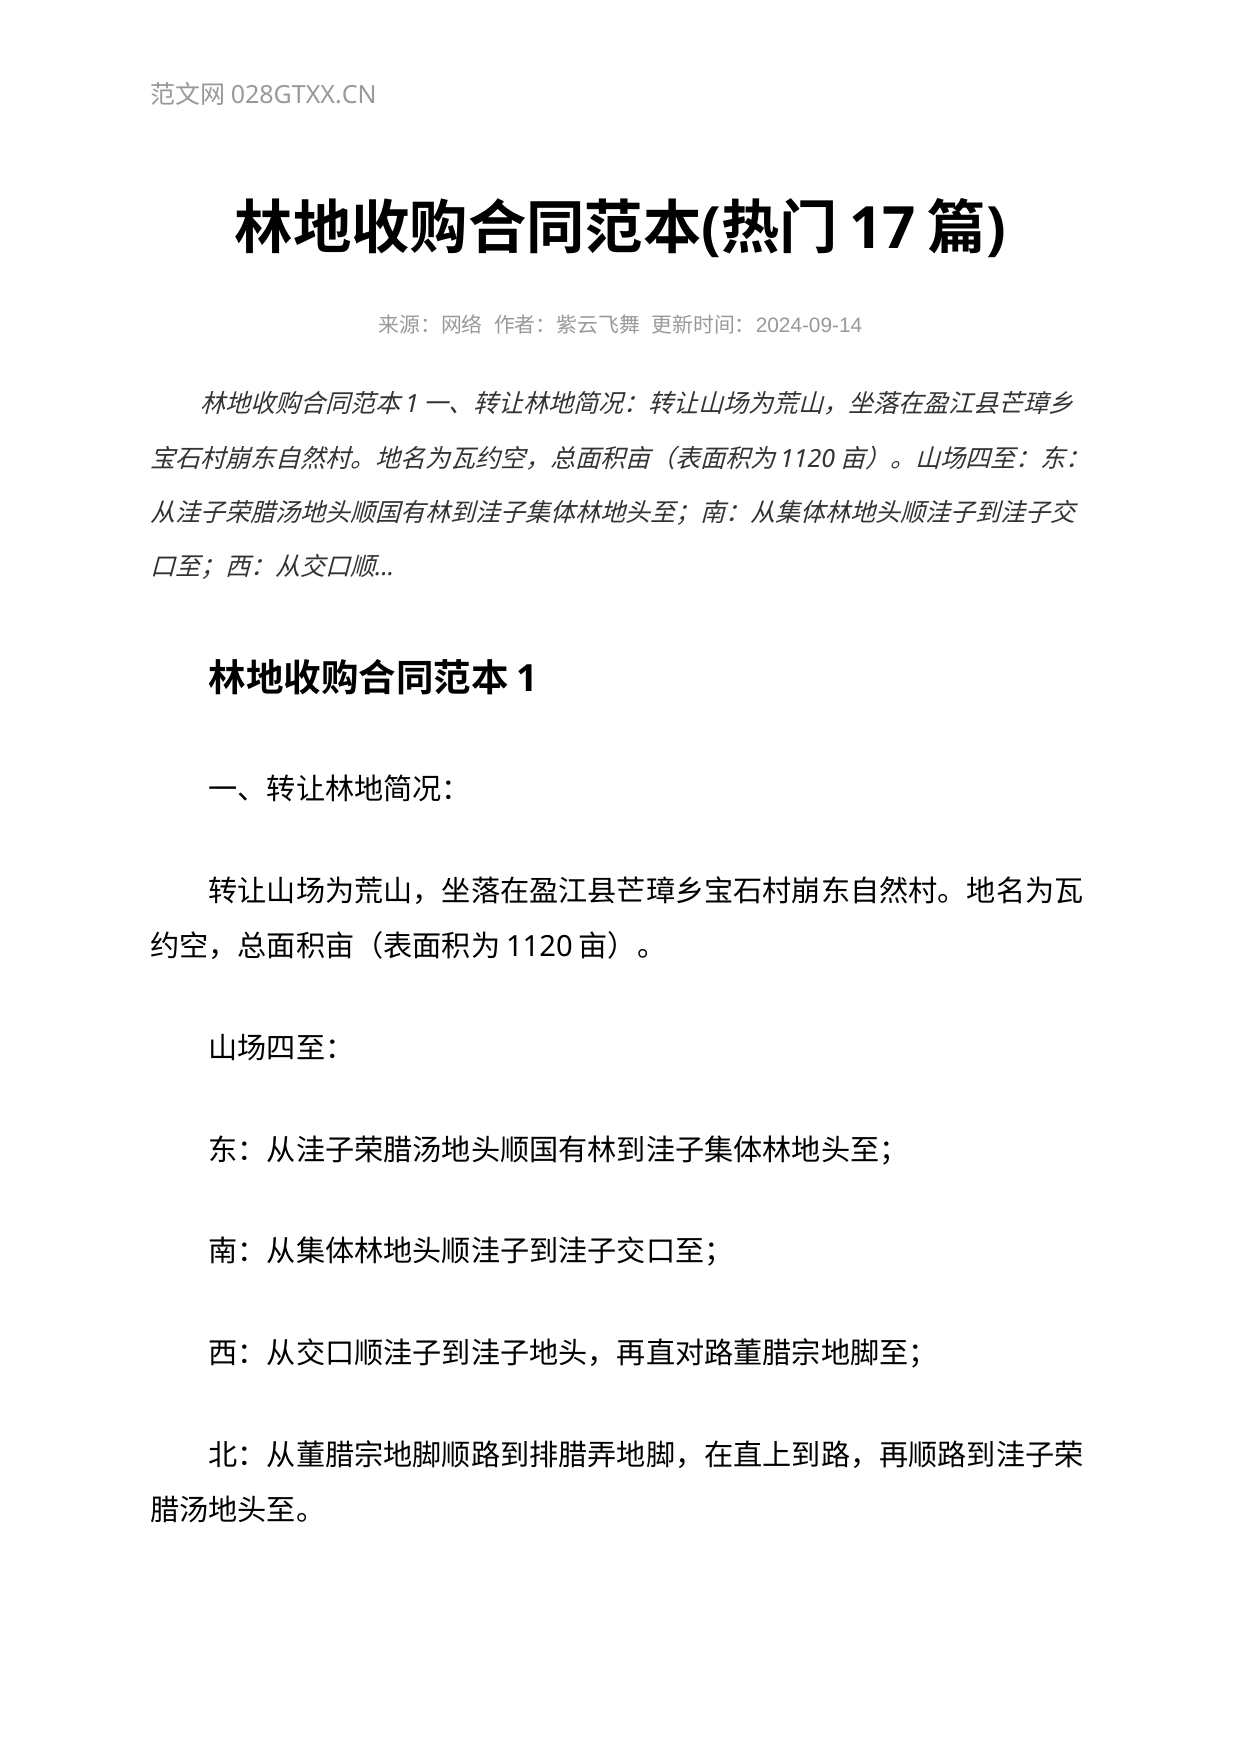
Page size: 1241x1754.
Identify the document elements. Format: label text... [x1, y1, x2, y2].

text 转让山场为荒山，坐落在盈江县芒璋乡宝石村崩东自然村。地名为瓦约空，总面积亩（表面积为1120亩）。 [150, 867, 1090, 965]
text 西：从交口顺洼子到洼子地头，再直对路董腊宗地脚至； [150, 1330, 1090, 1372]
text 来源：网络 作者：紫云飞舞 更新时间：2024-09-14 [150, 313, 1090, 337]
subtitle 林地收购合同范本(热门17篇) [150, 181, 1090, 266]
text 林地收购合同范本1一、转让林地简况：转让山场为荒山，坐落在盈江县芒璋乡宝石村崩东自然村。地名为瓦约空，总面积亩（表面积为1120亩）。山场四至：东：从洼子荣腊汤地头顺国有林到洼子集体林地头至；南：从集体林地头顺洼子到洼子交口至；西：从交口顺... [150, 384, 1090, 583]
text 东：从洼子荣腊汤地头顺国有林到洼子集体林地头至； [150, 1126, 1090, 1168]
text 林地收购合同范本1 [150, 648, 1090, 703]
text 南：从集体林地头顺洼子到洼子交口至； [150, 1228, 1090, 1270]
text 一、转让林地简况： [150, 766, 1090, 808]
text 北：从董腊宗地脚顺路到排腊弄地脚，在直上到路，再顺路到洼子荣腊汤地头至。 [150, 1431, 1090, 1529]
text 山场四至： [150, 1024, 1090, 1067]
